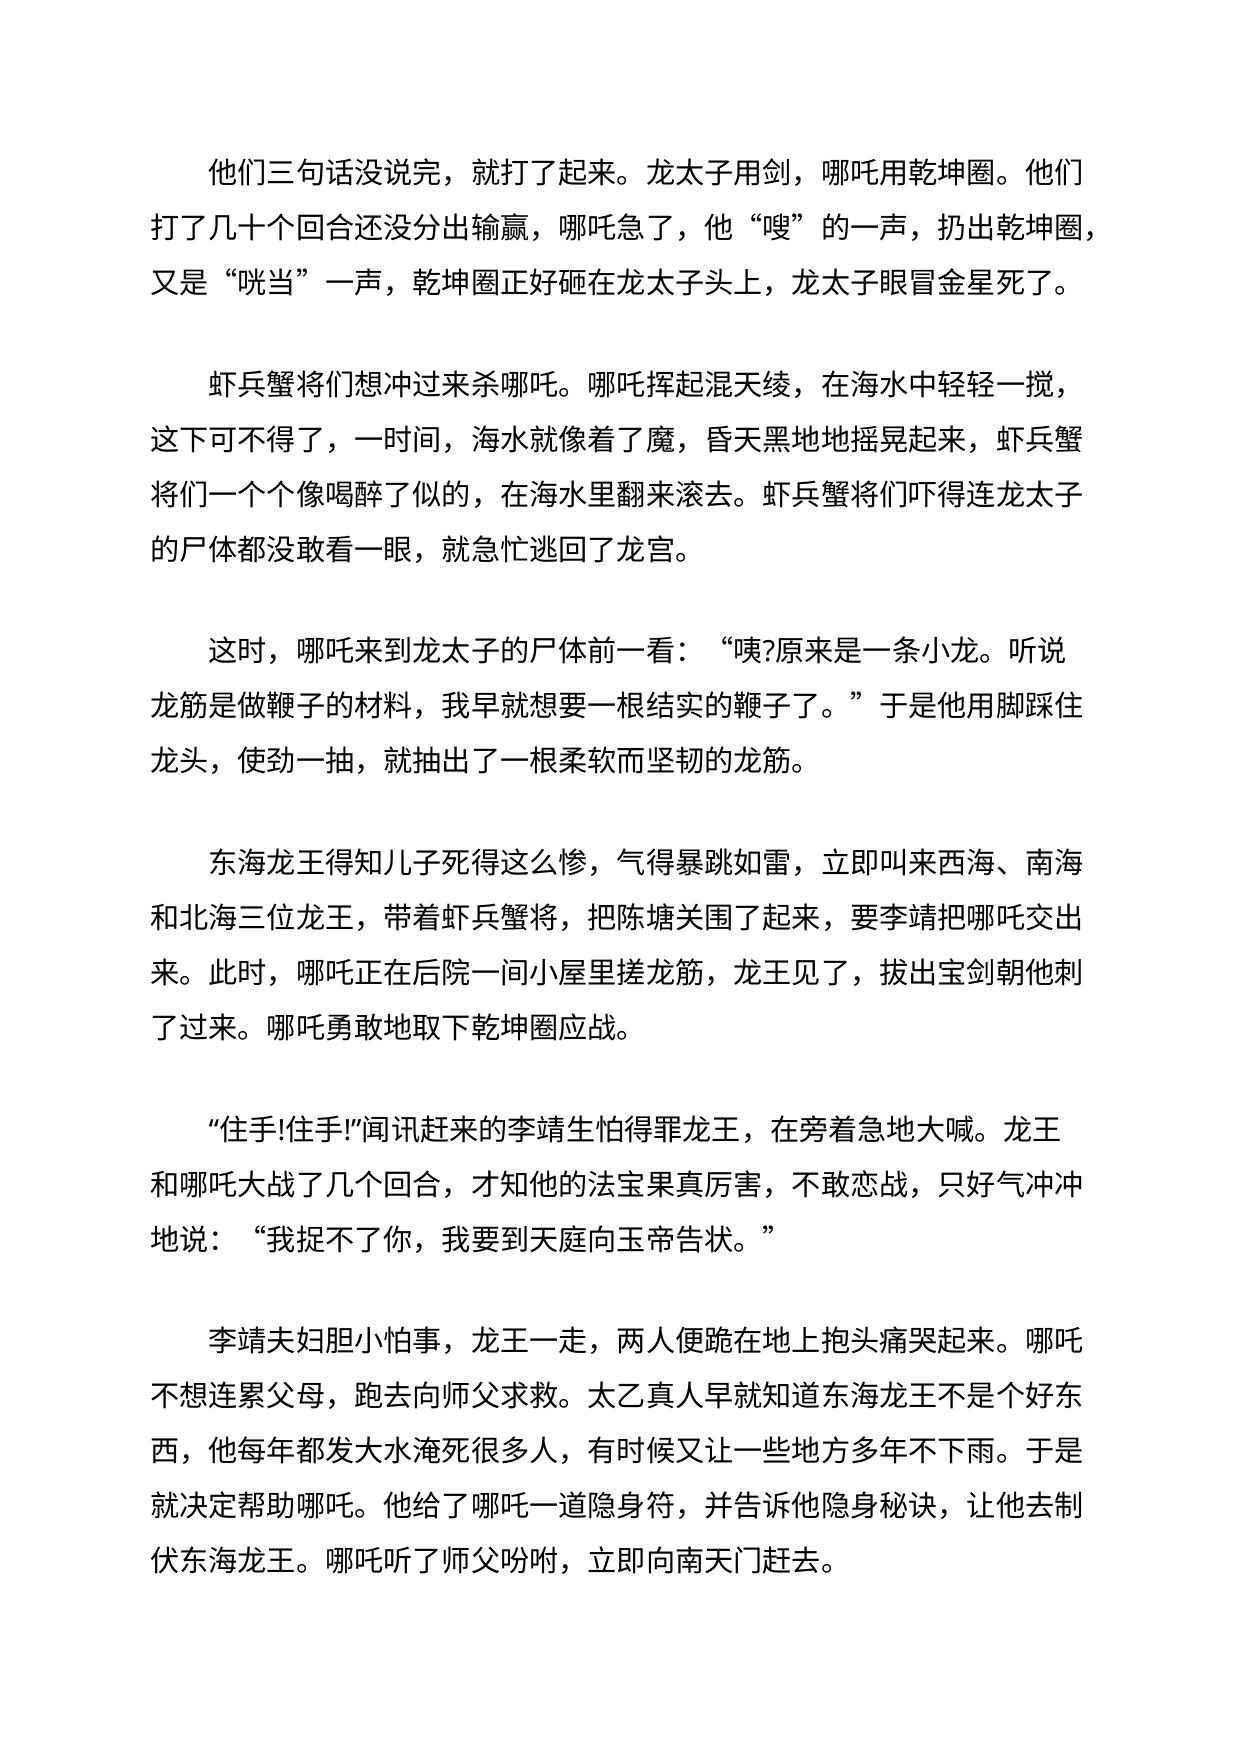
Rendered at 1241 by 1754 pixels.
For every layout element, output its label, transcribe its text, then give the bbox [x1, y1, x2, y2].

text 他们三句话没说完，就打了起来。龙太子用剑，哪吒用乾坤圈。他们打了几十个回合还没分出输赢，哪吒急了，他“嗖”的一声，扔出乾坤圈，又是“咣当”一声，乾坤圈正好砸在龙太子头上，龙太子眼冒金星死了。 [150, 150, 1090, 302]
text 虾兵蟹将们想冲过来杀哪吒。哪吒挥起混天绫，在海水中轻轻一搅，这下可不得了，一时间，海水就像着了魔，昏天黑地地摇晃起来，虾兵蟹将们一个个像喝醉了似的，在海水里翻来滚去。虾兵蟹将们吓得连龙太子的尸体都没敢看一眼，就急忙逃回了龙宫。 [150, 362, 1090, 568]
text 这时，哪吒来到龙太子的尸体前一看：“咦?原来是一条小龙。听说龙筋是做鞭子的材料，我早就想要一根结实的鞭子了。”于是他用脚踩住龙头，使劲一抽，就抽出了一根柔软而坚韧的龙筋。 [150, 628, 1090, 780]
text 李靖夫妇胆小怕事，龙王一走，两人便跪在地上抱头痛哭起来。哪吒不想连累父母，跑去向师父求救。太乙真人早就知道东海龙王不是个好东西，他每年都发大水淹死很多人，有时候又让一些地方多年不下雨。于是就决定帮助哪吒。他给了哪吒一道隐身符，并告诉他隐身秘诀，让他去制伏东海龙王。哪吒听了师父吩咐，立即向南天门赶去。 [150, 1318, 1090, 1580]
text 东海龙王得知儿子死得这么惨，气得暴跳如雷，立即叫来西海、南海和北海三位龙王，带着虾兵蟹将，把陈塘关围了起来，要李靖把哪吒交出来。此时，哪吒正在后院一间小屋里搓龙筋，龙王见了，拔出宝剑朝他刺了过来。哪吒勇敢地取下乾坤圈应战。 [150, 840, 1090, 1047]
text “住手!住手!”闻讯赶来的李靖生怕得罪龙王，在旁着急地大喊。龙王和哪吒大战了几个回合，才知他的法宝果真厉害，不敢恋战，只好气冲冲地说：“我捉不了你，我要到天庭向玉帝告状。” [150, 1106, 1090, 1258]
